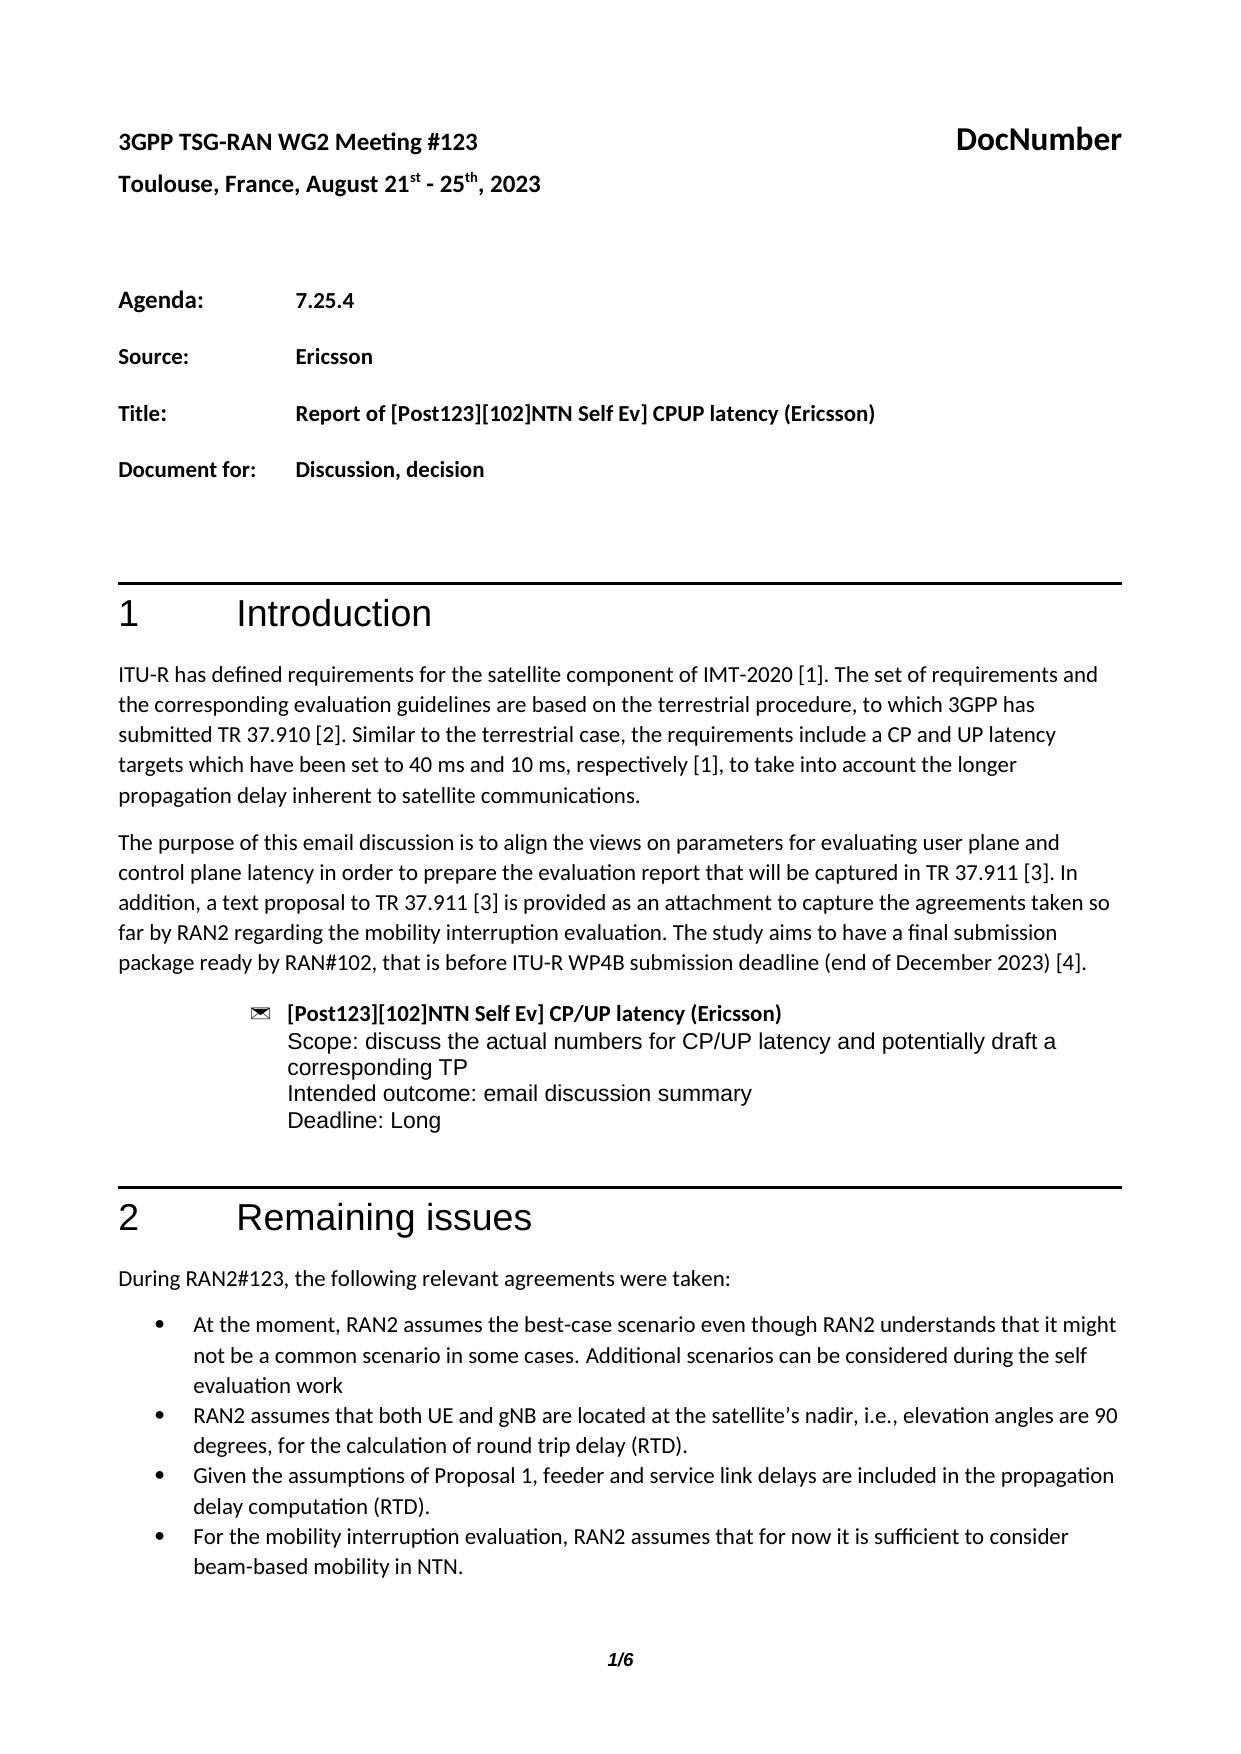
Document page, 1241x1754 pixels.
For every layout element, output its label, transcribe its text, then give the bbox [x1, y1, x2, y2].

text ITU-R has defined requirements for the satellite component of IMT-2020 [1]. The set of requirements and the corresponding evaluation guidelines are based on the terrestrial procedure, to which 3GPP has submitted TR 37.910 [2]. Similar to the terrestrial case, the requirements include a CP and UP latency targets which have been set to 40 ms and 10 ms, respectively [1], to take into account the longer propagation delay inherent to satellite communications. [118, 660, 1122, 809]
text The purpose of this email discussion is to align the views on parameters for evaluating user plane and control plane latency in order to prepare the evaluation report that will be captured in TR 37.911 [3]. In addition, a text proposal to TR 37.911 [3] is provided as an attachment to capture the agreements taken so far by RAN2 regarding the mobility interruption evaluation. The study aims to have a final submission package ready by RAN#102, that is before ITU-R WP4B submission deadline (end of December 2023) [4]. [118, 828, 1122, 977]
text Toulouse, France, August 21st - 25th, 2023 [118, 168, 1122, 199]
subtitle 1 Introduction [118, 585, 1122, 635]
text Agenda: 7.25.4 [118, 284, 1122, 315]
text Intended outcome: email discussion summary [249, 1080, 1122, 1107]
list Given the assumptions of Proposal 1, feeder and service link delays are included in the propagation delay computation (RTD). [156, 1462, 1122, 1520]
list For the mobility interruption evaluation, RAN2 assumes that for now it is sufficient to consider beam-based mobility in NTN. [156, 1522, 1122, 1580]
list RAN2 assumes that both UE and gNB are located at the satellite’s nadir, i.e., elevation angles are 90 degrees, for the calculation of round trip delay (RTD). [156, 1401, 1122, 1459]
subtitle 2 Remaining issues [118, 1189, 1122, 1238]
text [Post123][102]NTN Self Ev] CP/UP latency (Ericsson) [249, 999, 1122, 1028]
text 3GPP TSG-RAN WG2 Meeting #123 DocNumber [118, 118, 1122, 159]
text Deadline: Long [249, 1107, 1122, 1133]
text Document for: Discussion, decision [118, 455, 1122, 483]
text Title: Report of [Post123][102]NTN Self Ev] CPUP latency (Ericsson) [118, 397, 1122, 428]
text Source: Ericsson [118, 342, 1122, 370]
text Scope: discuss the actual numbers for CP/UP latency and potentially draft a corresponding TP [249, 1028, 1122, 1080]
list At the moment, RAN2 assumes the best-case scenario even though RAN2 understands that it might not be a common scenario in some cases. Additional scenarios can be considered during the self evaluation work [156, 1311, 1122, 1399]
text During RAN2#123, the following relevant agreements were taken: [118, 1264, 1122, 1292]
